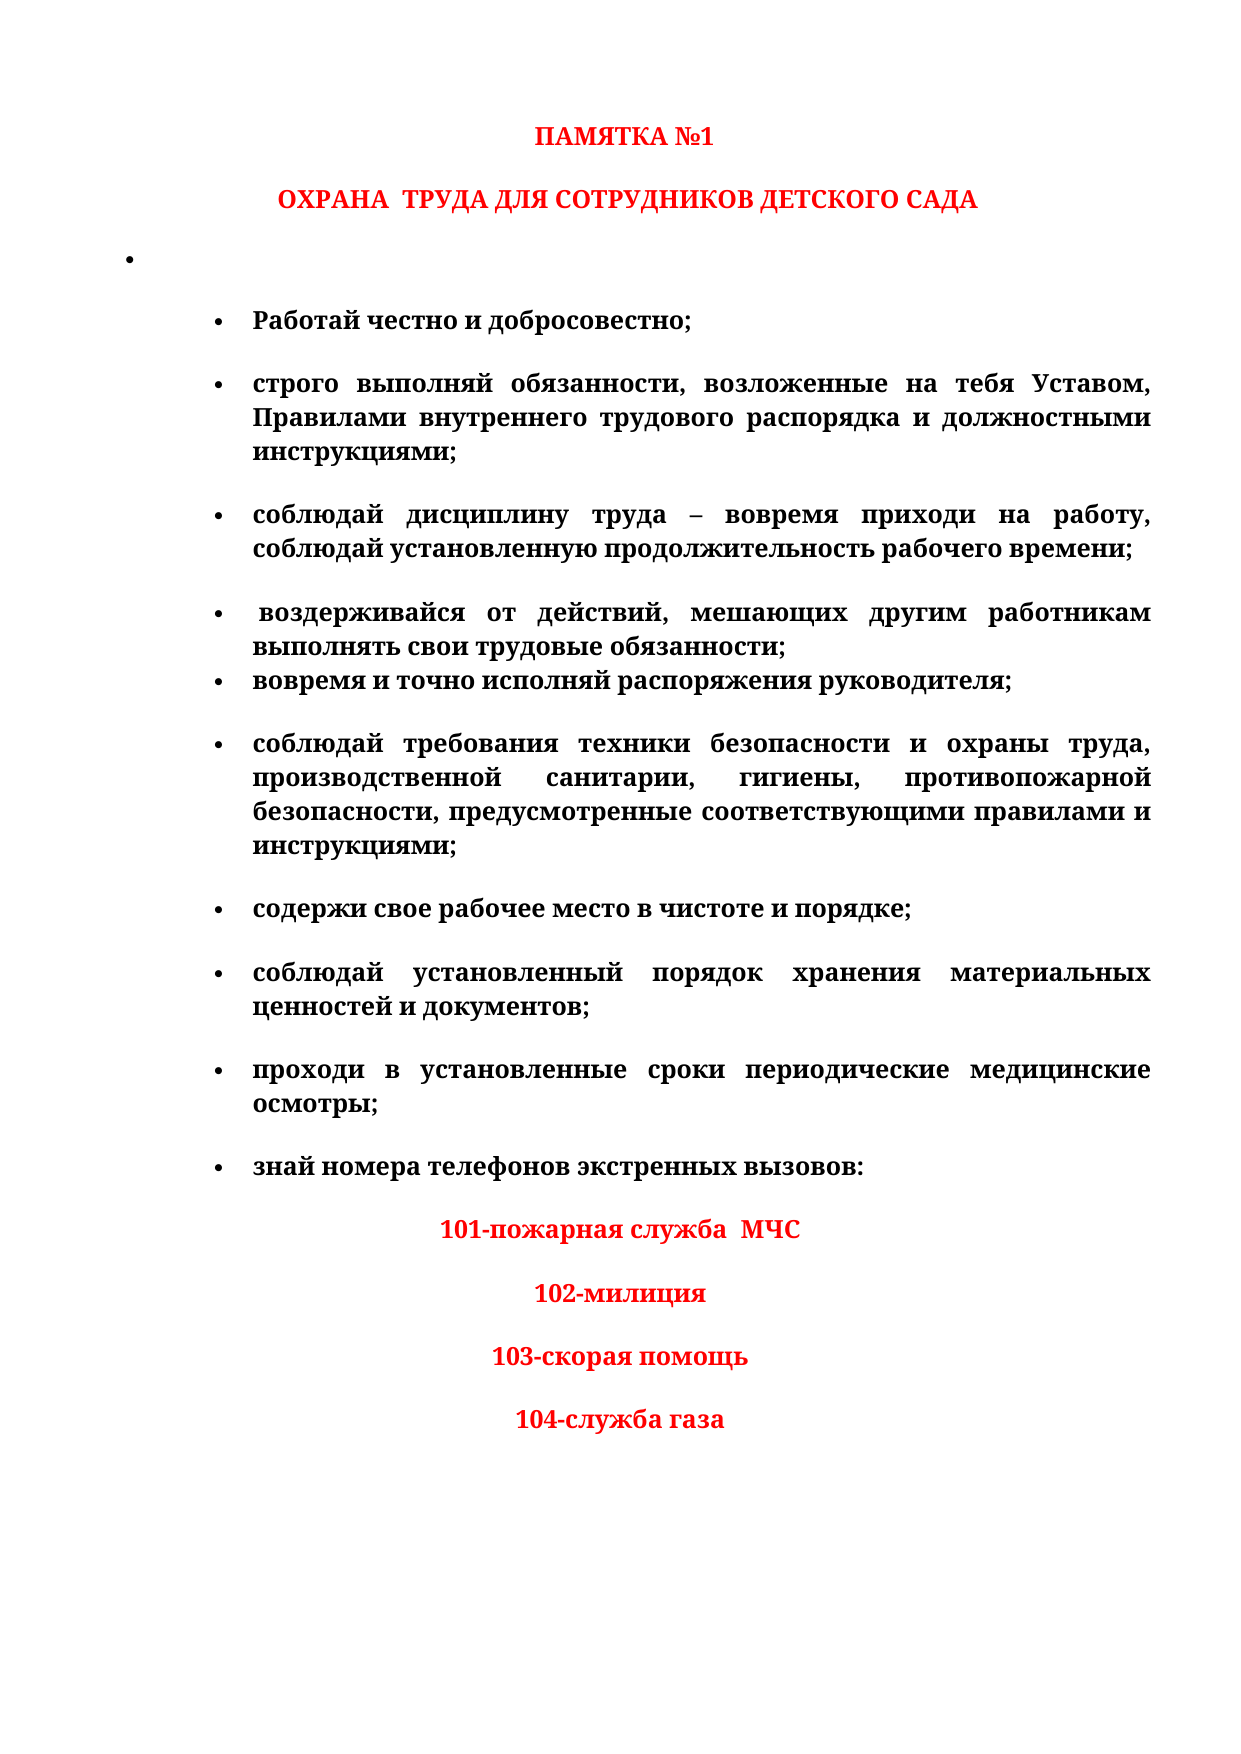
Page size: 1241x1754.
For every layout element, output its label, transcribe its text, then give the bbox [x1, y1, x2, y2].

text 103-скорая помощь [88, 1339, 1152, 1373]
list знай номера телефонов экстренных вызовов: [215, 1149, 1152, 1183]
text 104-служба газа [88, 1402, 1152, 1436]
text ПАМЯТКА №1 [103, 118, 1152, 152]
text ОХРАНА ТРУДА ДЛЯ СОТРУДНИКОВ ДЕТСКОГО САДА [103, 181, 1152, 215]
list соблюдай дисциплину труда – вовремя приходи на работу, соблюдай установленную продолжительность рабочего времени; [215, 497, 1152, 565]
list содержи свое рабочее место в чистоте и порядке; [215, 891, 1152, 925]
list соблюдай установленный порядок хранения материальных ценностей и документов; [215, 954, 1152, 1022]
list Работай честно и добросовестно; [215, 302, 1152, 337]
text 102-милиция [88, 1275, 1152, 1309]
list соблюдай требования техники безопасности и охраны труда, производственной санитарии, гигиены, противопожарной безопасности, предусмотренные соответствующими правилами и инструкциями; [215, 726, 1152, 862]
list воздерживайся от действий, мешающих другим работникам выполнять свои трудовые обязанности; [215, 594, 1152, 662]
list проходи в установленные сроки периодические медицинские осмотры; [215, 1052, 1152, 1120]
list вовремя и точно исполняй распоряжения руководителя; [215, 662, 1152, 697]
list строго выполняй обязанности, возложенные на тебя Уставом, Правилами внутреннего трудового распорядка и должностными инструкциями; [215, 366, 1152, 468]
text 101-пожарная служба МЧС [88, 1212, 1152, 1246]
